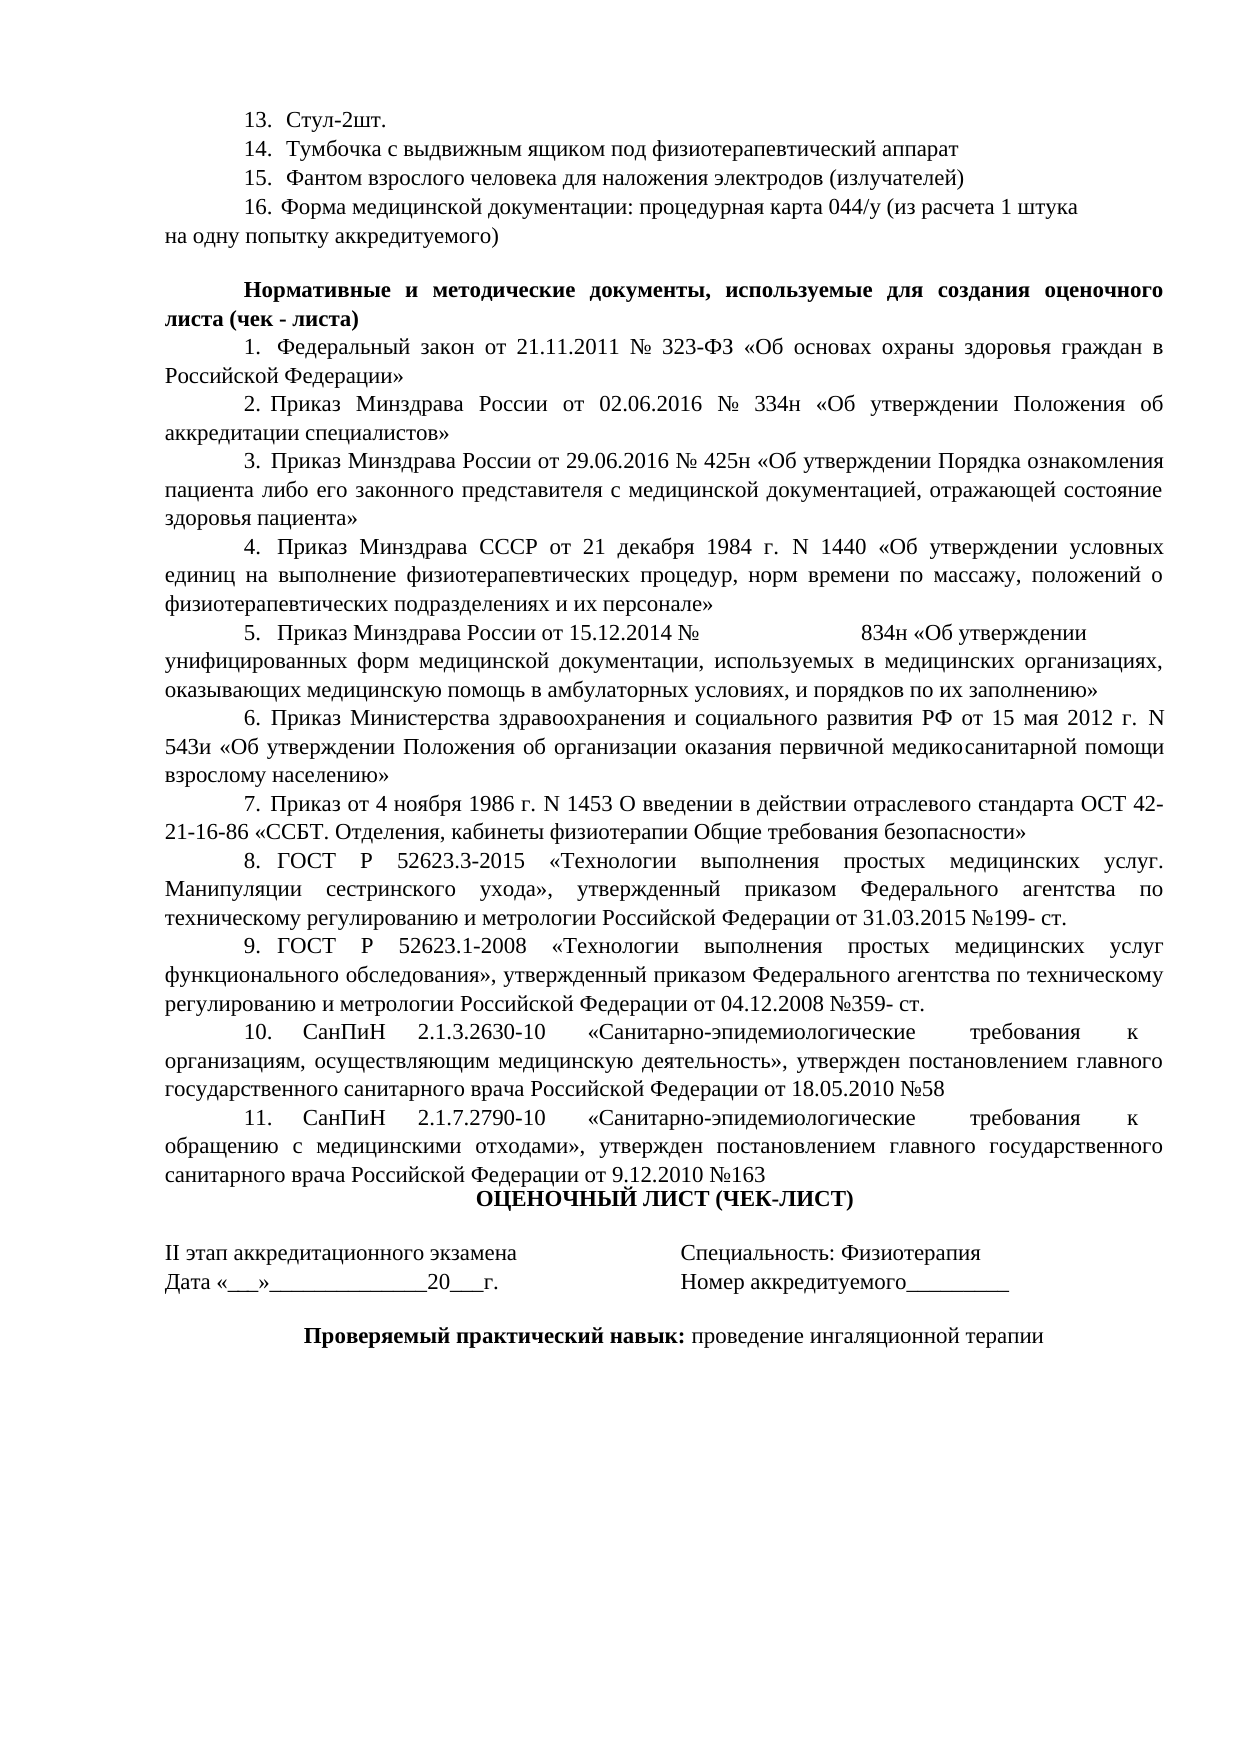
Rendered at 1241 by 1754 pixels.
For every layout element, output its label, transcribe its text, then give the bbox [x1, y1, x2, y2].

text Проверяемый практический навык: проведение ингаляционной терапии [183, 1325, 1165, 1348]
list Приказ Министерства здравоохранения и социального развития РФ от 15 мая 2012 г. N 543и «Об утверждении Положения об организации оказания первичной медикосанитарной помощи взрослому населению» [164, 703, 1165, 788]
list СанПиН 2.1.3.2630-10 «Санитарно-эпидемиологические требования к [164, 1017, 1165, 1045]
list Приказ Минздрава России от 02.06.2016 № 334н «Об утверждении Положения об аккредитации специалистов» [164, 389, 1165, 446]
list Стул-2шт. [164, 104, 1165, 133]
text обращению с медицинскими отходами», утвержден постановлением главного государственного санитарного врача Российской Федерации от 9.12.2010 №163 [164, 1131, 1165, 1188]
list СанПиН 2.1.7.2790-10 «Санитарно-эпидемиологические требования к [164, 1102, 1165, 1131]
list Федеральный закон от 21.11.2011 № 323-ФЗ «Об основах охраны здоровья граждан в Российской Федерации» [164, 332, 1165, 389]
text организациям, осуществляющим медицинскую деятельность», утвержден постановлением главного государственного санитарного врача Российской Федерации от 18.05.2010 №58 [164, 1045, 1165, 1102]
list Тумбочка с выдвижным ящиком под физиотерапевтический аппарат [164, 133, 1165, 162]
text Нормативные и методические документы, используемые для создания оценочного листа (чек - листа) [164, 274, 1165, 332]
list ГОСТ Р 52623.1-2008 «Технологии выполнения простых медицинских услуг функционального обследования», утвержденный приказом Федерального агентства по техническому регулированию и метрологии Российской Федерации от 04.12.2008 №359- ст. [164, 931, 1165, 1017]
list Приказ от 4 ноября 1986 г. N 1453 О введении в действии отраслевого стандарта ОСТ 42-21-16-86 «ССБТ. Отделения, кабинеты физиотерапии Общие требования безопасности» [164, 788, 1165, 846]
list Форма медицинской документации: процедурная карта 044/у (из расчета 1 штука на одну попытку аккредитуемого) [164, 191, 1086, 249]
text II этап аккредитационного экзамена Специальность: Физиотерапия [164, 1238, 1165, 1267]
text унифицированных форм медицинской документации, используемых в медицинских организациях, оказывающих медицинскую помощь в амбулаторных условиях, и порядков по их заполнению» [164, 646, 1165, 703]
list Приказ Минздрава России от 15.12.2014 № 834н «Об утверждении [164, 617, 1165, 646]
list ГОСТ Р 52623.3-2015 «Технологии выполнения простых медицинских услуг. Манипуляции сестринского ухода», утвержденный приказом Федерального агентства по техническому регулированию и метрологии Российской Федерации от 31.03.2015 №199- ст. [164, 846, 1165, 931]
list Приказ Минздрава России от 29.06.2016 № 425н «Об утверждении Порядка ознакомления пациента либо его законного представителя с медицинской документацией, отражающей состояние здоровья пациента» [164, 446, 1165, 532]
list Приказ Минздрава СССР от 21 декабря 1984 г. N 1440 «Об утверждении условных единиц на выполнение физиотерапевтических процедур, норм времени по массажу, положений о физиотерапевтических подразделениях и их персонале» [164, 532, 1165, 617]
text Дата « » 20 г. Номер аккредитуемого [164, 1267, 1165, 1296]
text ОЦЕНОЧНЫЙ ЛИСТ (ЧЕК-ЛИСТ) [164, 1188, 1165, 1211]
list Фантом взрослого человека для наложения электродов (излучателей) [164, 162, 1165, 191]
